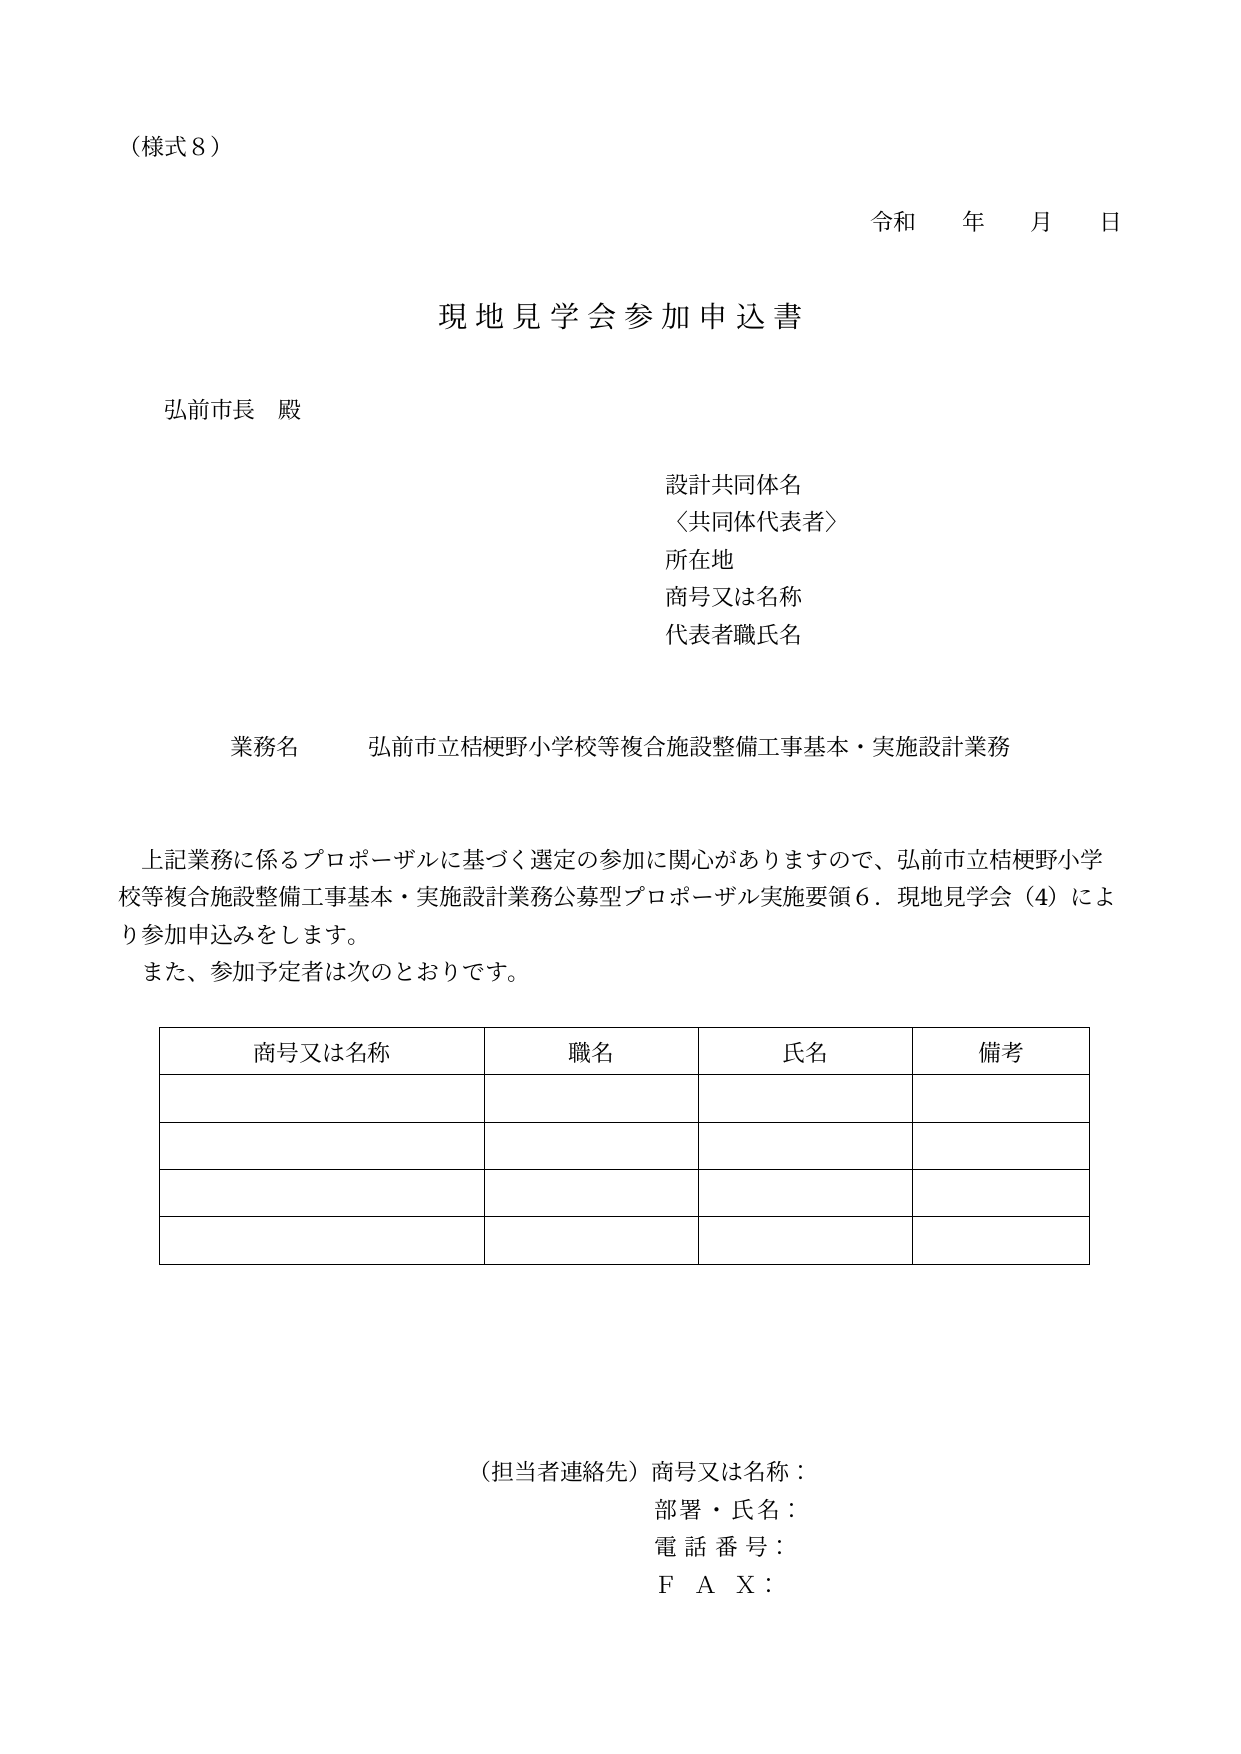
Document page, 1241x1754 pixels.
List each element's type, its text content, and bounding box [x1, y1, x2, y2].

table_cell [913, 1217, 1089, 1263]
table_cell [160, 1217, 484, 1263]
text 代表者職氏名 [665, 614, 1122, 652]
table_cell [913, 1170, 1089, 1216]
text 設計共同体名 [665, 464, 1122, 502]
text （様式８） [118, 127, 1122, 164]
text 電話番号： [654, 1527, 1122, 1564]
text 商号又は名称 [665, 577, 1122, 614]
table_cell [699, 1217, 912, 1263]
text 令和 年 月 日 [118, 202, 1122, 239]
table_header 備考 [913, 1028, 1089, 1074]
table_cell [160, 1123, 484, 1169]
text 弘前市長 殿 [118, 389, 1122, 427]
table_cell [485, 1217, 698, 1263]
table_cell [699, 1075, 912, 1122]
table_header 氏名 [699, 1028, 912, 1074]
text ＦＡＸ： [654, 1564, 1122, 1602]
text 業務名 弘前市立桔梗野小学校等複合施設整備工事基本・実施設計業務 [118, 727, 1122, 764]
text （担当者連絡先）商号又は名称： [468, 1452, 1122, 1489]
text 部署・氏名： [654, 1489, 1122, 1527]
text 上記業務に係るプロポーザルに基づく選定の参加に関心がありますので、弘前市立桔梗野小学校等複合施設整備工事基本・実施設計業務公募型プロポーザル実施要領６．現地見学会（4）により参加申込みをします。 [118, 839, 1122, 952]
text 所在地 [665, 539, 1122, 577]
text また、参加予定者は次のとおりです。 [118, 952, 1122, 989]
table_cell [485, 1123, 698, 1169]
table_header 職名 [485, 1028, 698, 1074]
table_cell [913, 1123, 1089, 1169]
table_cell [485, 1170, 698, 1216]
text 〈共同体代表者〉 [665, 502, 1122, 539]
table_header 商号又は名称 [160, 1028, 484, 1074]
table_cell [699, 1170, 912, 1216]
table_cell [485, 1075, 698, 1122]
table_cell [160, 1170, 484, 1216]
table_cell [913, 1075, 1089, 1122]
text 現地見学会参加申込書 [118, 277, 1122, 352]
table_cell [160, 1075, 484, 1122]
table_cell [699, 1123, 912, 1169]
